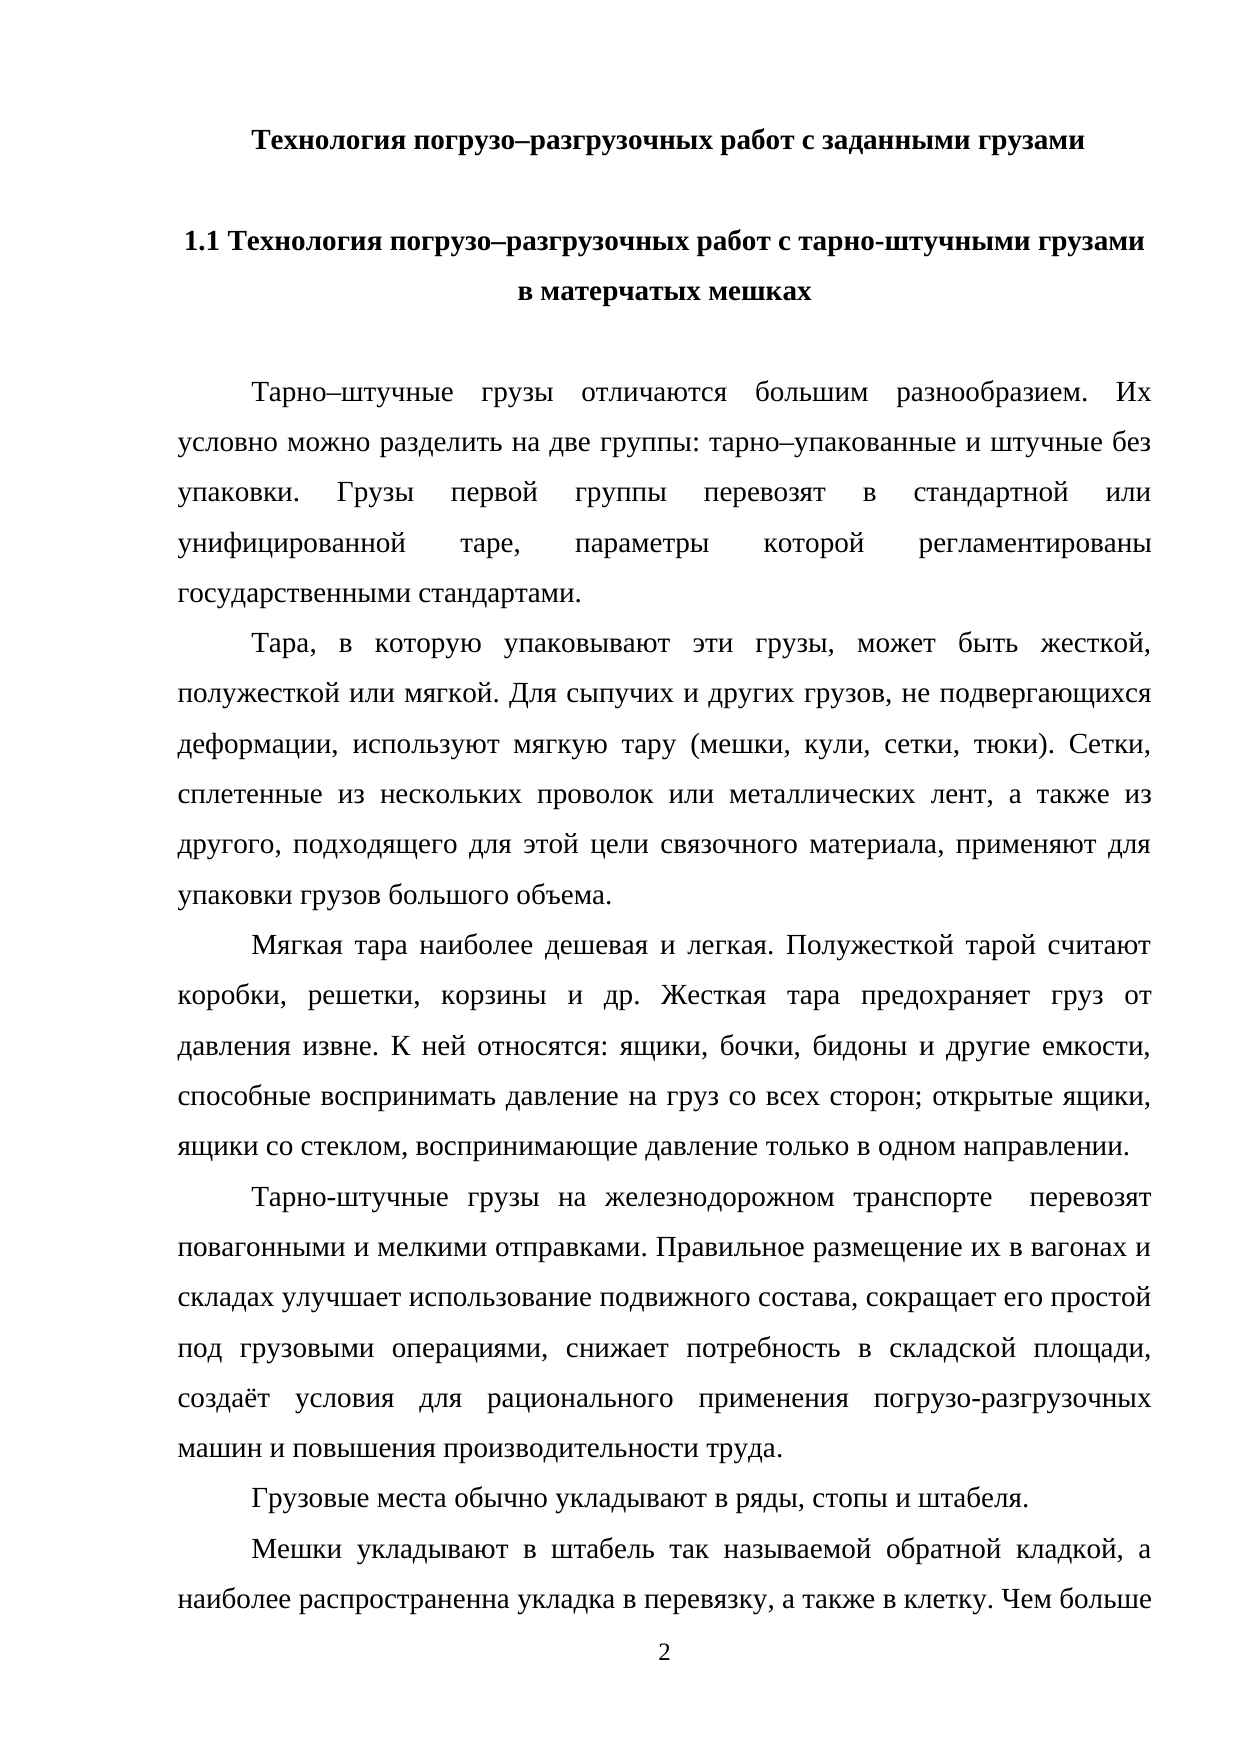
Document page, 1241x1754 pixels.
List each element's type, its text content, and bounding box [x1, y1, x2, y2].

text Тарно–штучные грузы отличаются большим разнообразием. Их условно можно разделить на две группы: тарно–упакованные и штучные без упаковки. Грузы первой группы перевозят в стандартной или унифицированной таре, параметры которой регламентированы государственными стандартами. [177, 374, 1152, 608]
text Технология погрузо–разгрузочных работ с заданными грузами [177, 122, 1152, 156]
text Тарно-штучные грузы на железнодорожном транспорте перевозят повагонными и мелкими отправками. Правильное размещение их в вагонах и складах улучшает использование подвижного состава, сокращает его простой под грузовыми операциями, снижает потребность в складской площади, создаёт условия для рационального применения погрузо-разгрузочных машин и повышения производительности труда. [177, 1179, 1152, 1464]
text 1.1 Технология погрузо–разгрузочных работ с тарно-штучными грузами в матерчатых мешках [177, 223, 1152, 307]
text Грузовые места обычно укладывают в ряды, стопы и штабеля. [177, 1481, 1152, 1514]
text Мягкая тара наиболее дешевая и легкая. Полужесткой тарой считают коробки, решетки, корзины и др. Жесткая тара предохраняет груз от давления извне. К ней относятся: ящики, бочки, бидоны и другие емкости, способные воспринимать давление на груз со всех сторон; открытые ящики, ящики со стеклом, воспринимающие давление только в одном направлении. [177, 927, 1152, 1162]
text Тара, в которую упаковывают эти грузы, может быть жесткой, полужесткой или мягкой. Для сыпучих и других грузов, не подвергающихся деформации, используют мягкую тару (мешки, кули, сетки, тюки). Сетки, сплетенные из нескольких проволок или металлических лент, а также из другого, подходящего для этой цели связочного материала, применяют для упаковки грузов большого объема. [177, 625, 1152, 910]
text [177, 1531, 1152, 1615]
